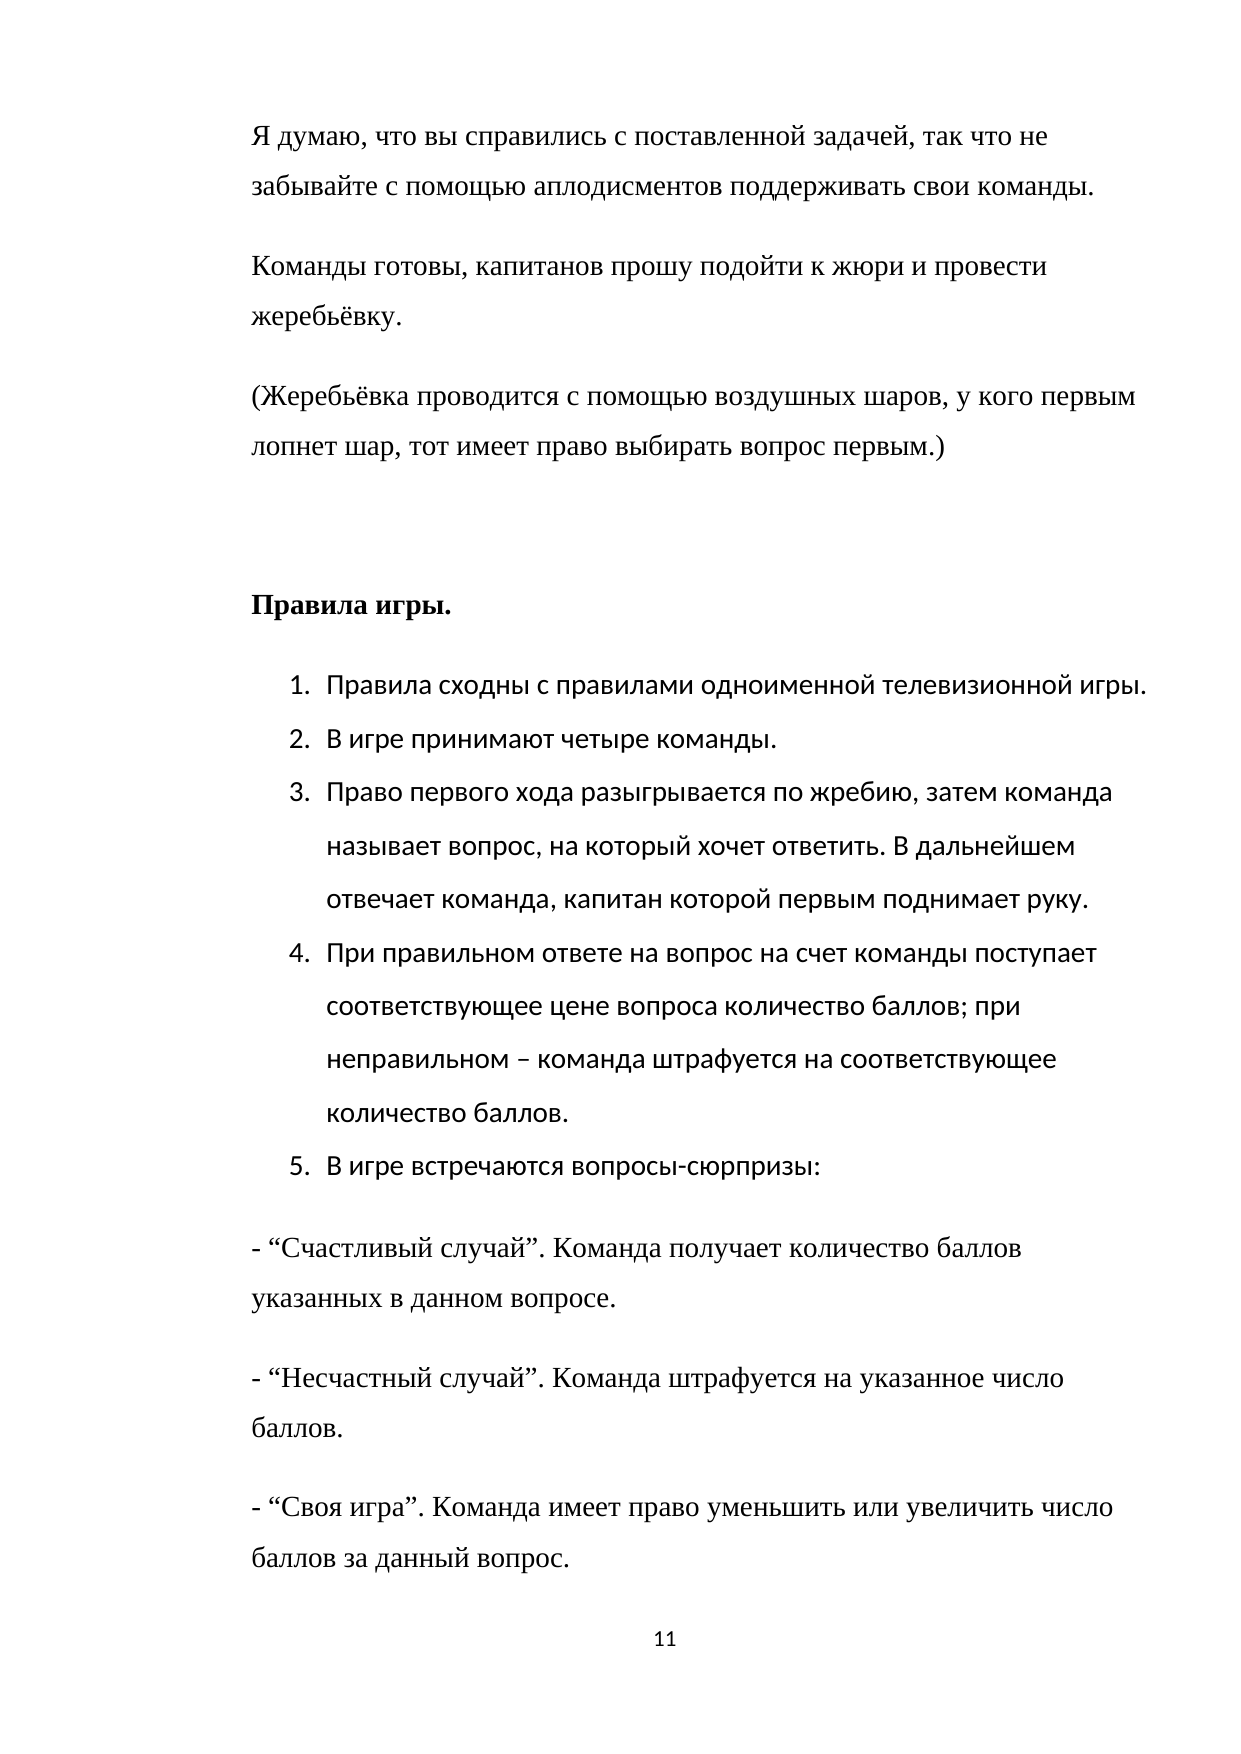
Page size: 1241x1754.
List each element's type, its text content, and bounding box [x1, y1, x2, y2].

text Правила игры. [251, 587, 1152, 621]
text - “Счастливый случай”. Команда получает количество баллов указанных в данном вопросе. [251, 1230, 1152, 1314]
text - “Несчастный случай”. Команда штрафуется на указанное число баллов. [251, 1360, 1152, 1444]
list Правила сходны с правилами одноименной телевизионной игры. [288, 666, 1152, 702]
text - “Своя игра”. Команда имеет право уменьшить или увеличить число баллов за данный вопрос. [251, 1489, 1152, 1573]
text Я думаю, что вы справились с поставленной задачей, так что не забывайте с помощью аплодисментов поддерживать свои команды. [251, 118, 1152, 202]
text Команды готовы, капитанов прошу подойти к жюри и провести жеребьёвку. [251, 248, 1152, 332]
list Право первого хода разыгрывается по жребию, затем команда называет вопрос, на который хочет ответить. В дальнейшем отвечает команда, капитан которой первым поднимает руку. [288, 773, 1152, 916]
list В игре встречаются вопросы-сюрпризы: [288, 1147, 1152, 1183]
text (Жеребьёвка проводится с помощью воздушных шаров, у кого первым лопнет шар, тот имеет право выбирать вопрос первым.) [251, 378, 1152, 462]
list В игре принимают четыре команды. [288, 720, 1152, 756]
list При правильном ответе на вопрос на счет команды поступает соответствующее цене вопроса количество баллов; при неправильном – команда штрафуется на соответствующее количество баллов. [288, 934, 1152, 1129]
